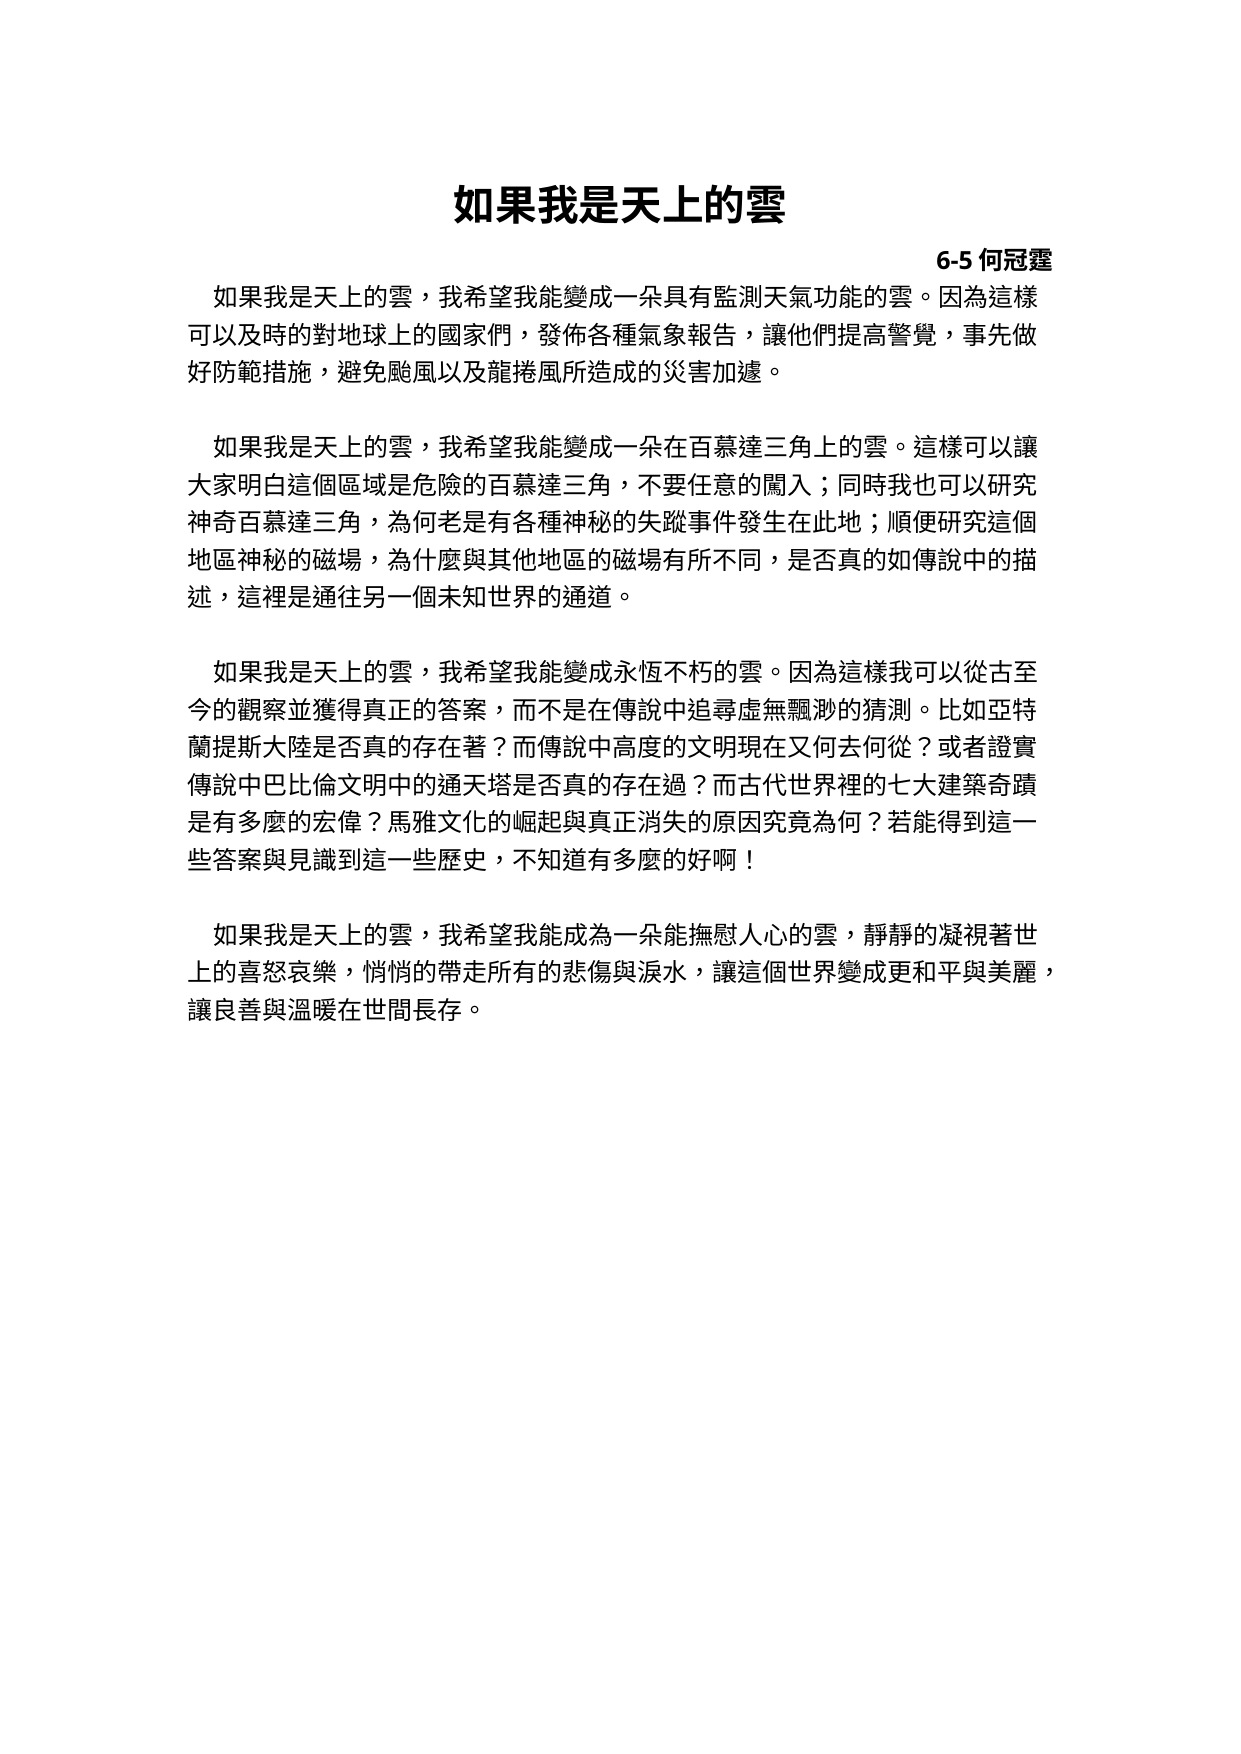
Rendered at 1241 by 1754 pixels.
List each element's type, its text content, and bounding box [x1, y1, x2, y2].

text 如果我是天上的雲 [187, 164, 1053, 239]
text 如果我是天上的雲，我希望我能變成一朵在百慕達三角上的雲。這樣可以讓大家明白這個區域是危險的百慕達三角，不要任意的闖入；同時我也可以研究神奇百慕達三角，為何老是有各種神秘的失蹤事件發生在此地；順便研究這個地區神秘的磁場，為什麼與其他地區的磁場有所不同，是否真的如傳說中的描述，這裡是通往另一個未知世界的通道。 [187, 427, 1053, 614]
text 如果我是天上的雲，我希望我能變成一朵具有監測天氣功能的雲。因為這樣可以及時的對地球上的國家們，發佈各種氣象報告，讓他們提高警覺，事先做好防範措施，避免颱風以及龍捲風所造成的災害加遽。 [187, 277, 1053, 389]
text 6-5何冠霆 [187, 239, 1053, 277]
text 如果我是天上的雲，我希望我能成為一朵能撫慰人心的雲，靜靜的凝視著世上的喜怒哀樂，悄悄的帶走所有的悲傷與淚水，讓這個世界變成更和平與美麗，讓良善與溫暖在世間長存。 [187, 914, 1053, 1027]
text 如果我是天上的雲，我希望我能變成永恆不朽的雲。因為這樣我可以從古至今的觀察並獲得真正的答案，而不是在傳說中追尋虛無飄渺的猜測。比如亞特蘭提斯大陸是否真的存在著？而傳說中高度的文明現在又何去何從？或者證實傳說中巴比倫文明中的通天塔是否真的存在過？而古代世界裡的七大建築奇蹟是有多麼的宏偉？馬雅文化的崛起與真正消失的原因究竟為何？若能得到這一些答案與見識到這一些歷史，不知道有多麼的好啊！ [187, 652, 1053, 877]
